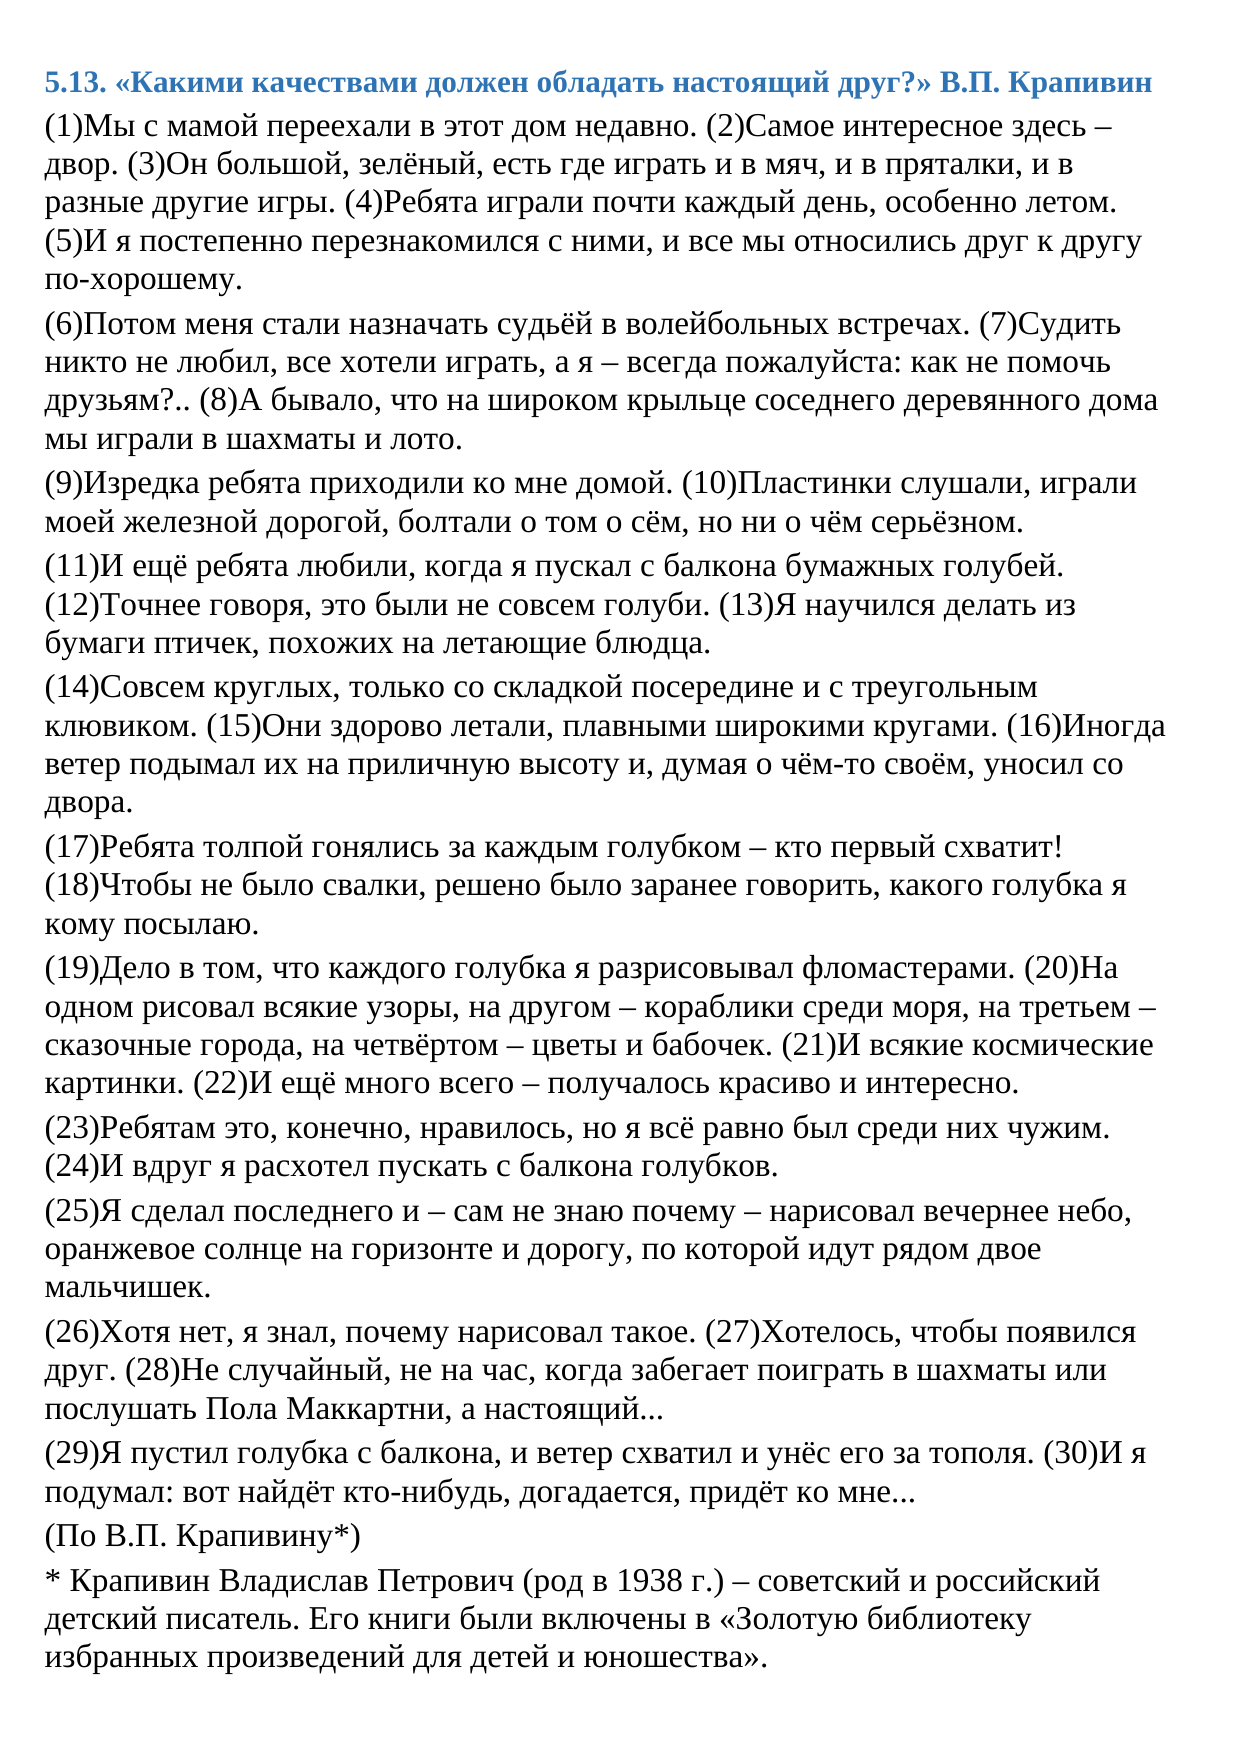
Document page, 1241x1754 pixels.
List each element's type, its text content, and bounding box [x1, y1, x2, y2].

text (25)Я сделал последнего и – сам не знаю почему – нарисовал вечернее небо, оранжевое солнце на горизонте и дорогу, по которой идут рядом двое мальчишек. [44, 1190, 1181, 1305]
text (По В.П. Крапивину*) [44, 1516, 1181, 1554]
text (11)И ещё ребята любили, когда я пускал с балкона бумажных голубей. (12)Точнее говоря, это были не совсем голуби. (13)Я научился делать из бумаги птичек, похожих на летающие блюдца. [44, 546, 1181, 661]
text (6)Потом меня стали назначать судьёй в волейбольных встречах. (7)Судить никто не любил, все хотели играть, а я – всегда пожалуйста: как не помочь друзьям?.. (8)А бывало, что на широком крыльце соседнего деревянного дома мы играли в шахматы и лото. [44, 303, 1181, 456]
text (14)Совсем круглых, только со складкой посередине и с треугольным клювиком. (15)Они здорово летали, плавными широкими кругами. (16)Иногда ветер подымал их на приличную высоту и, думая о чём-то своём, уносил со двора. [44, 667, 1181, 820]
text (9)Изредка ребята приходили ко мне домой. (10)Пластинки слушали, играли моей железной дорогой, болтали о том о сём, но ни о чём серьёзном. [44, 463, 1181, 539]
text (19)Дело в том, что каждого голубка я разрисовывал фломастерами. (20)На одном рисовал всякие узоры, на другом – кораблики среди моря, на третьем – сказочные города, на четвёртом – цветы и бабочек. (21)И всякие космические картинки. (22)И ещё много всего – получалось красиво и интересно. [44, 948, 1181, 1101]
text (1)Мы с мамой переехали в этот дом недавно. (2)Самое интересное здесь – двор. (3)Он большой, зелёный, есть где играть и в мяч, и в пряталки, и в разные другие игры. (4)Ребята играли почти каждый день, особенно летом. (5)И я постепенно перезнакомился с ними, и все мы относились друг к другу по-хорошему. [44, 105, 1181, 297]
text * Крапивин Владислав Петрович (род в 1938 г.) – советский и российский детский писатель. Его книги были включены в «Золотую библиотеку избранных произведений для детей и юношества». [44, 1560, 1181, 1675]
text (29)Я пустил голубка с балкона, и ветер схватил и унёс его за тополя. (30)И я подумал: вот найдёт кто-нибудь, догадается, придёт ко мне... [44, 1433, 1181, 1509]
text (23)Ребятам это, конечно, нравилось, но я всё равно был среди них чужим. (24)И вдруг я расхотел пускать с балкона голубков. [44, 1107, 1181, 1184]
subtitle 5.13. «Какими качествами должен обладать настоящий друг?» В.П. Крапивин [44, 63, 1181, 99]
text (26)Хотя нет, я знал, почему нарисовал такое. (27)Хотелось, чтобы появился друг. (28)Не случайный, не на час, когда забегает поиграть в шахматы или послушать Пола Маккартни, а настоящий... [44, 1311, 1181, 1426]
text (17)Ребята толпой гонялись за каждым голубком – кто первый схватит! (18)Чтобы не было свалки, решено было заранее говорить, какого голубка я кому посылаю. [44, 826, 1181, 941]
